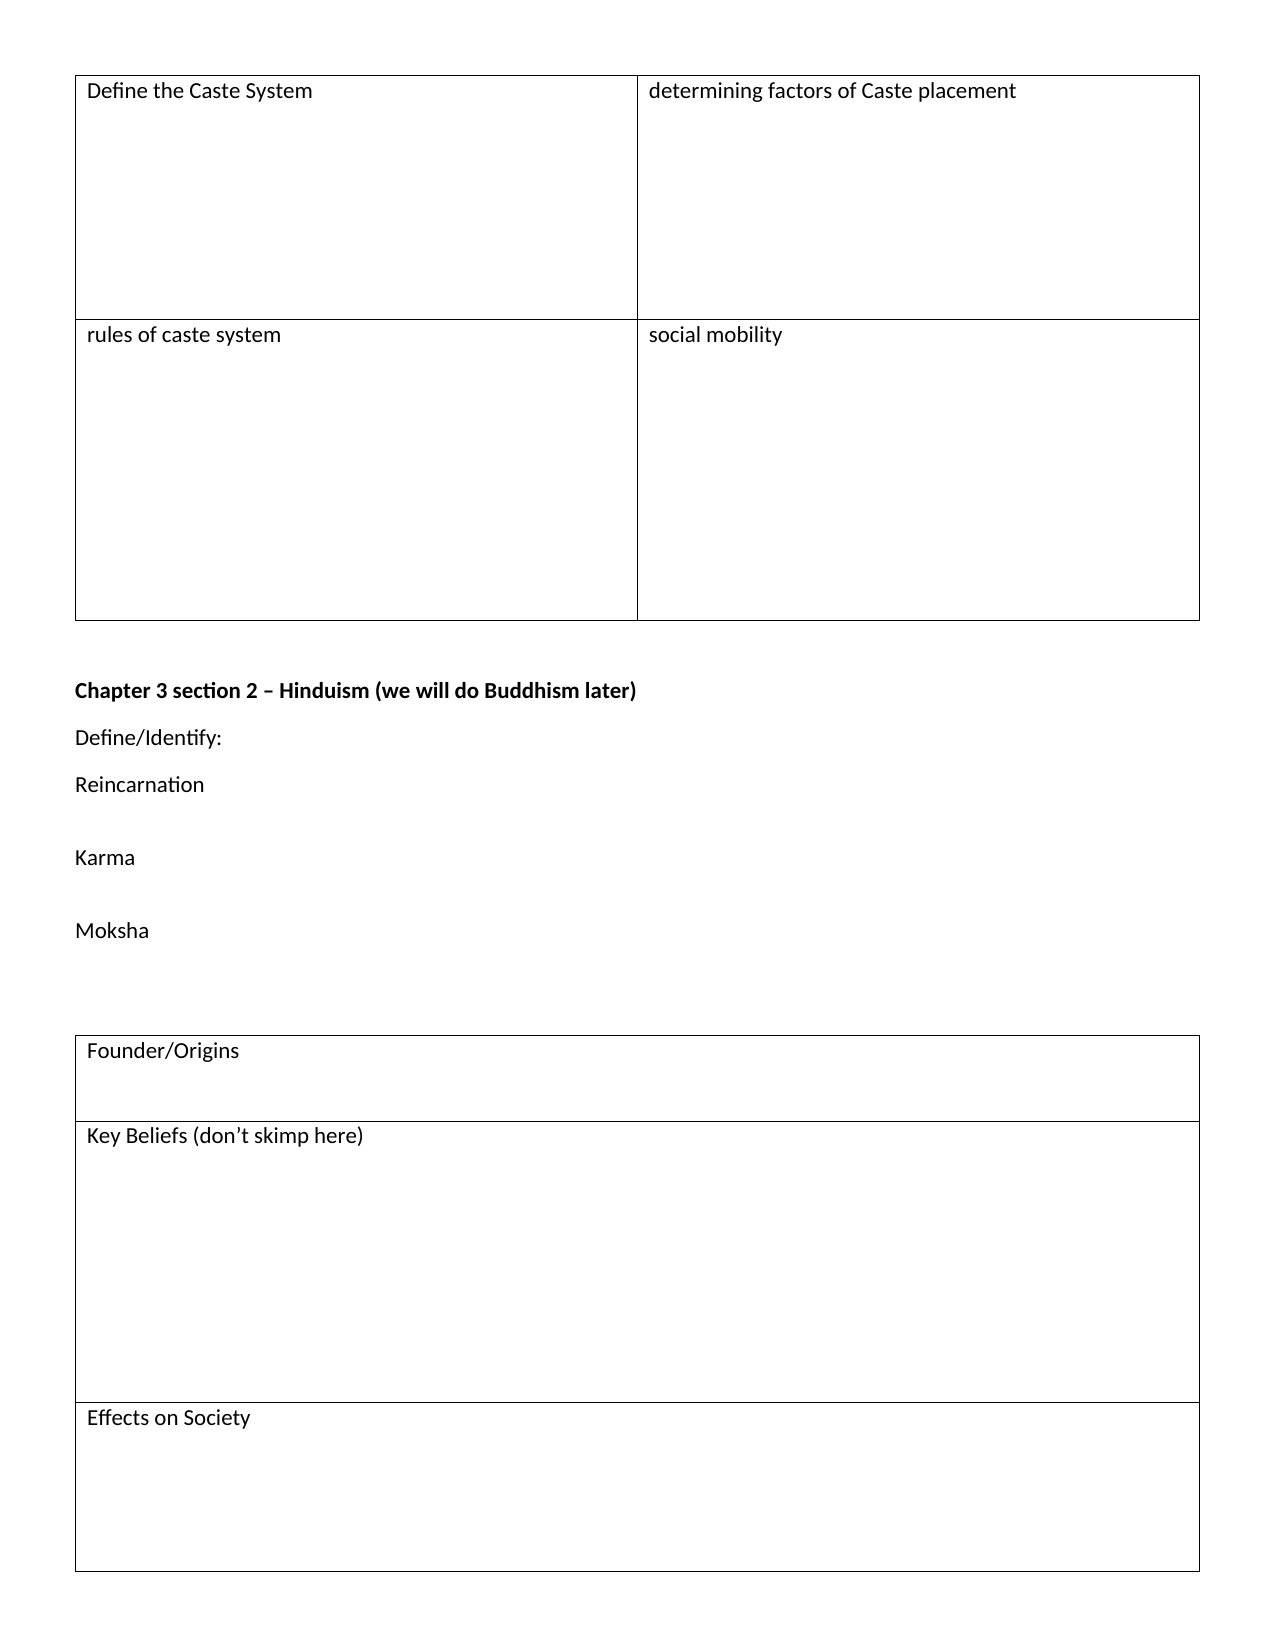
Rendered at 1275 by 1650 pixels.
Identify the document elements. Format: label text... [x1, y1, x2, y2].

table_cell social mobility [638, 320, 1199, 619]
table_header Founder/Origins [76, 1036, 1199, 1121]
text Define/Identify: [75, 723, 1200, 752]
text Reincarnation [75, 770, 1200, 798]
table_header Define the Caste System [76, 76, 637, 319]
table_cell Key Beliefs (don’t skimp here) [76, 1122, 1199, 1402]
text Karma [75, 843, 1200, 871]
table_cell Effects on Society [76, 1403, 1199, 1571]
table_header determining factors of Caste placement [638, 76, 1199, 319]
text Moksha [75, 916, 1200, 944]
table_cell rules of caste system [76, 320, 637, 619]
text Chapter 3 section 2 – Hinduism (we will do Buddhism later) [75, 677, 1200, 705]
